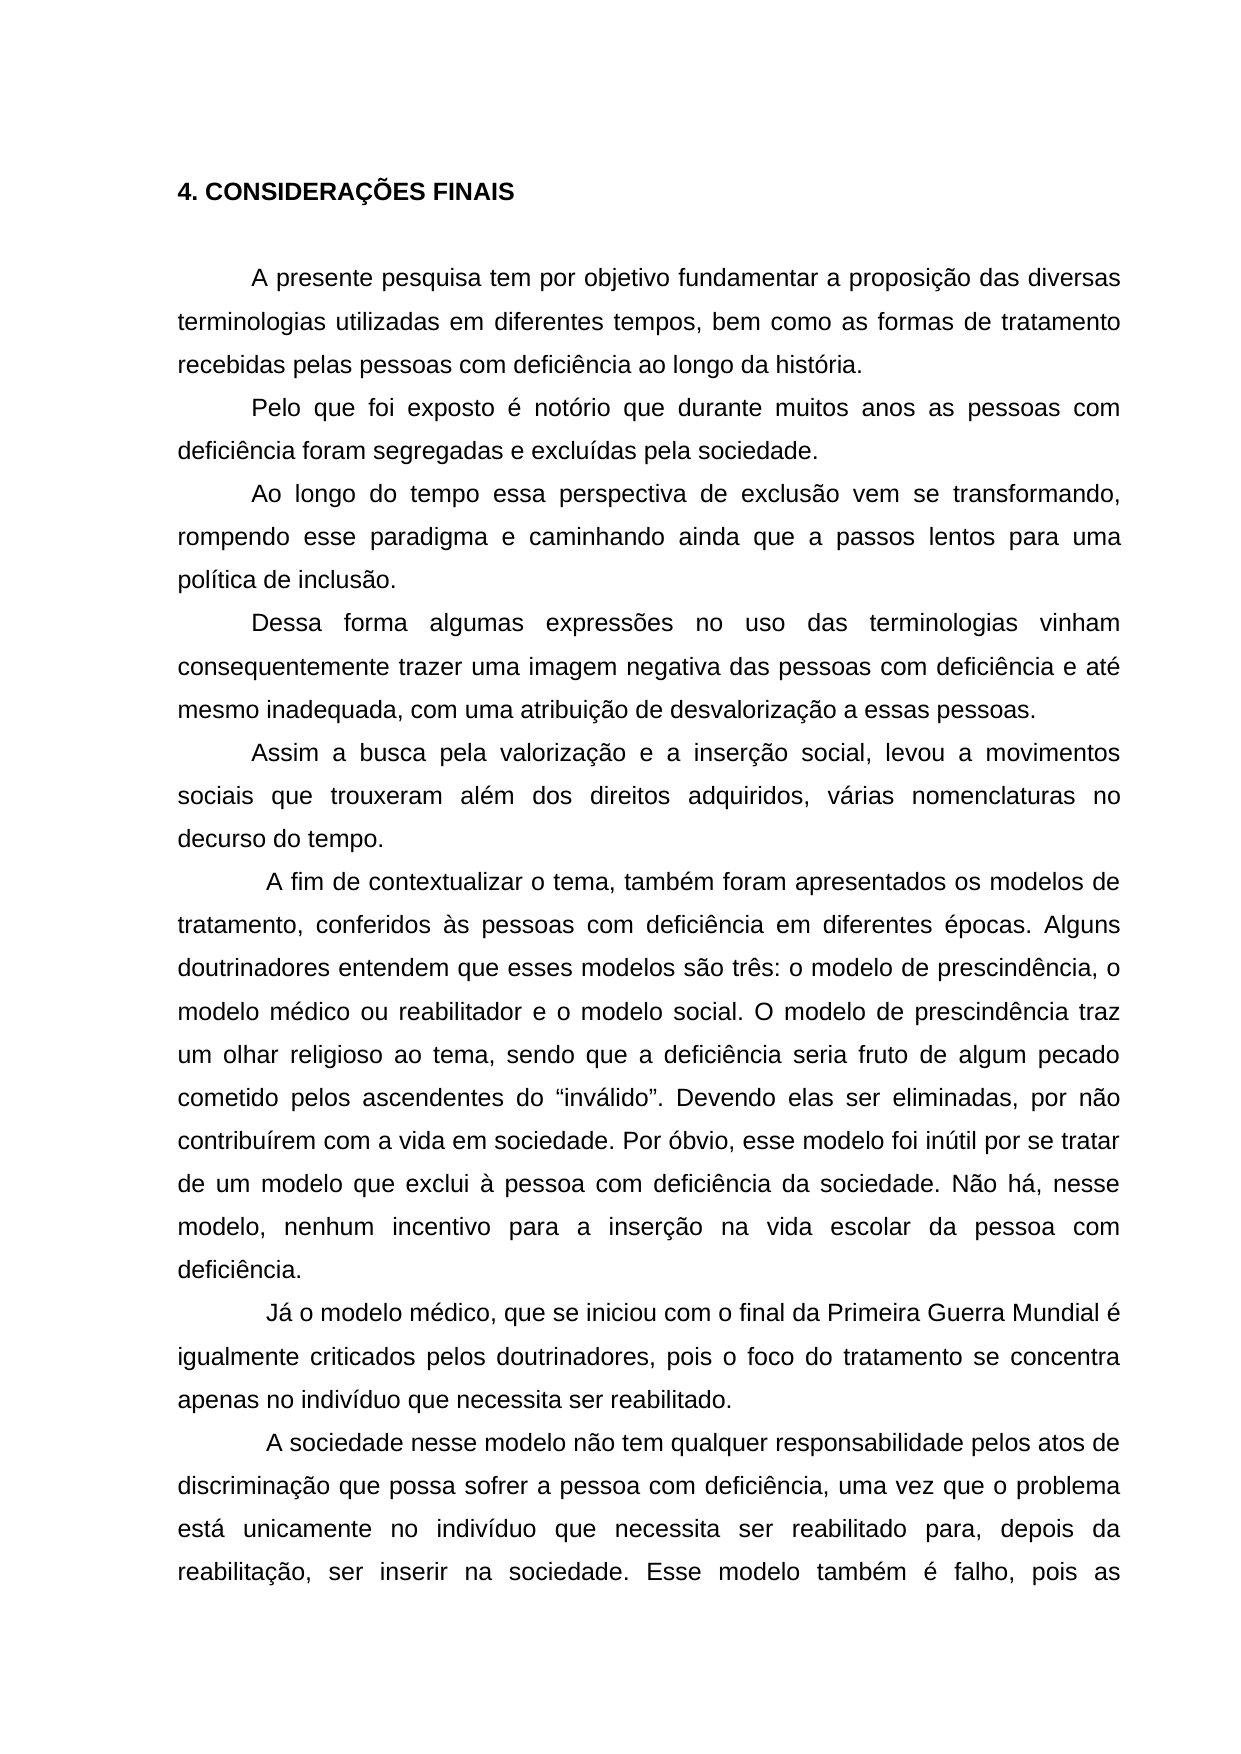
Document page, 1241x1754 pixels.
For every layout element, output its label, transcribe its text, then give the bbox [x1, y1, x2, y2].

text Dessa forma algumas expressões no uso das terminologias vinham consequentemente trazer uma imagem negativa das pessoas com deficiência e até mesmo inadequada, com uma atribuição de desvalorização a essas pessoas. [177, 608, 1122, 723]
text A presente pesquisa tem por objetivo fundamentar a proposição das diversas terminologias utilizadas em diferentes tempos, bem como as formas de tratamento recebidas pelas pessoas com deficiência ao longo da história. [177, 263, 1122, 378]
text Assim a busca pela valorização e a inserção social, levou a movimentos sociais que trouxeram além dos direitos adquiridos, várias nomenclaturas no decurso do tempo. [177, 738, 1122, 853]
text 4. CONSIDERAÇÕES FINAIS [177, 177, 1122, 206]
text Pelo que foi exposto é notório que durante muitos anos as pessoas com deficiência foram segregadas e excluídas pela sociedade. [177, 393, 1122, 465]
text A fim de contextualizar o tema, também foram apresentados os modelos de tratamento, conferidos às pessoas com deficiência em diferentes épocas. Alguns doutrinadores entendem que esses modelos são três: o modelo de prescindência, o modelo médico ou reabilitador e o modelo social. O modelo de prescindência traz um olhar religioso ao tema, sendo que a deficiência seria fruto de algum pecado cometido pelos ascendentes do “inválido”. Devendo elas ser eliminadas, por não contribuírem com a vida em sociedade. Por óbvio, esse modelo foi inútil por se tratar de um modelo que exclui à pessoa com deficiência da sociedade. Não há, nesse modelo, nenhum incentivo para a inserção na vida escolar da pessoa com deficiência. [177, 867, 1122, 1284]
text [177, 1428, 1122, 1586]
text Ao longo do tempo essa perspectiva de exclusão vem se transformando, rompendo esse paradigma e caminhando ainda que a passos lentos para uma política de inclusão. [177, 479, 1122, 594]
text Já o modelo médico, que se iniciou com o final da Primeira Guerra Mundial é igualmente criticados pelos doutrinadores, pois o foco do tratamento se concentra apenas no indivíduo que necessita ser reabilitado. [177, 1298, 1122, 1413]
